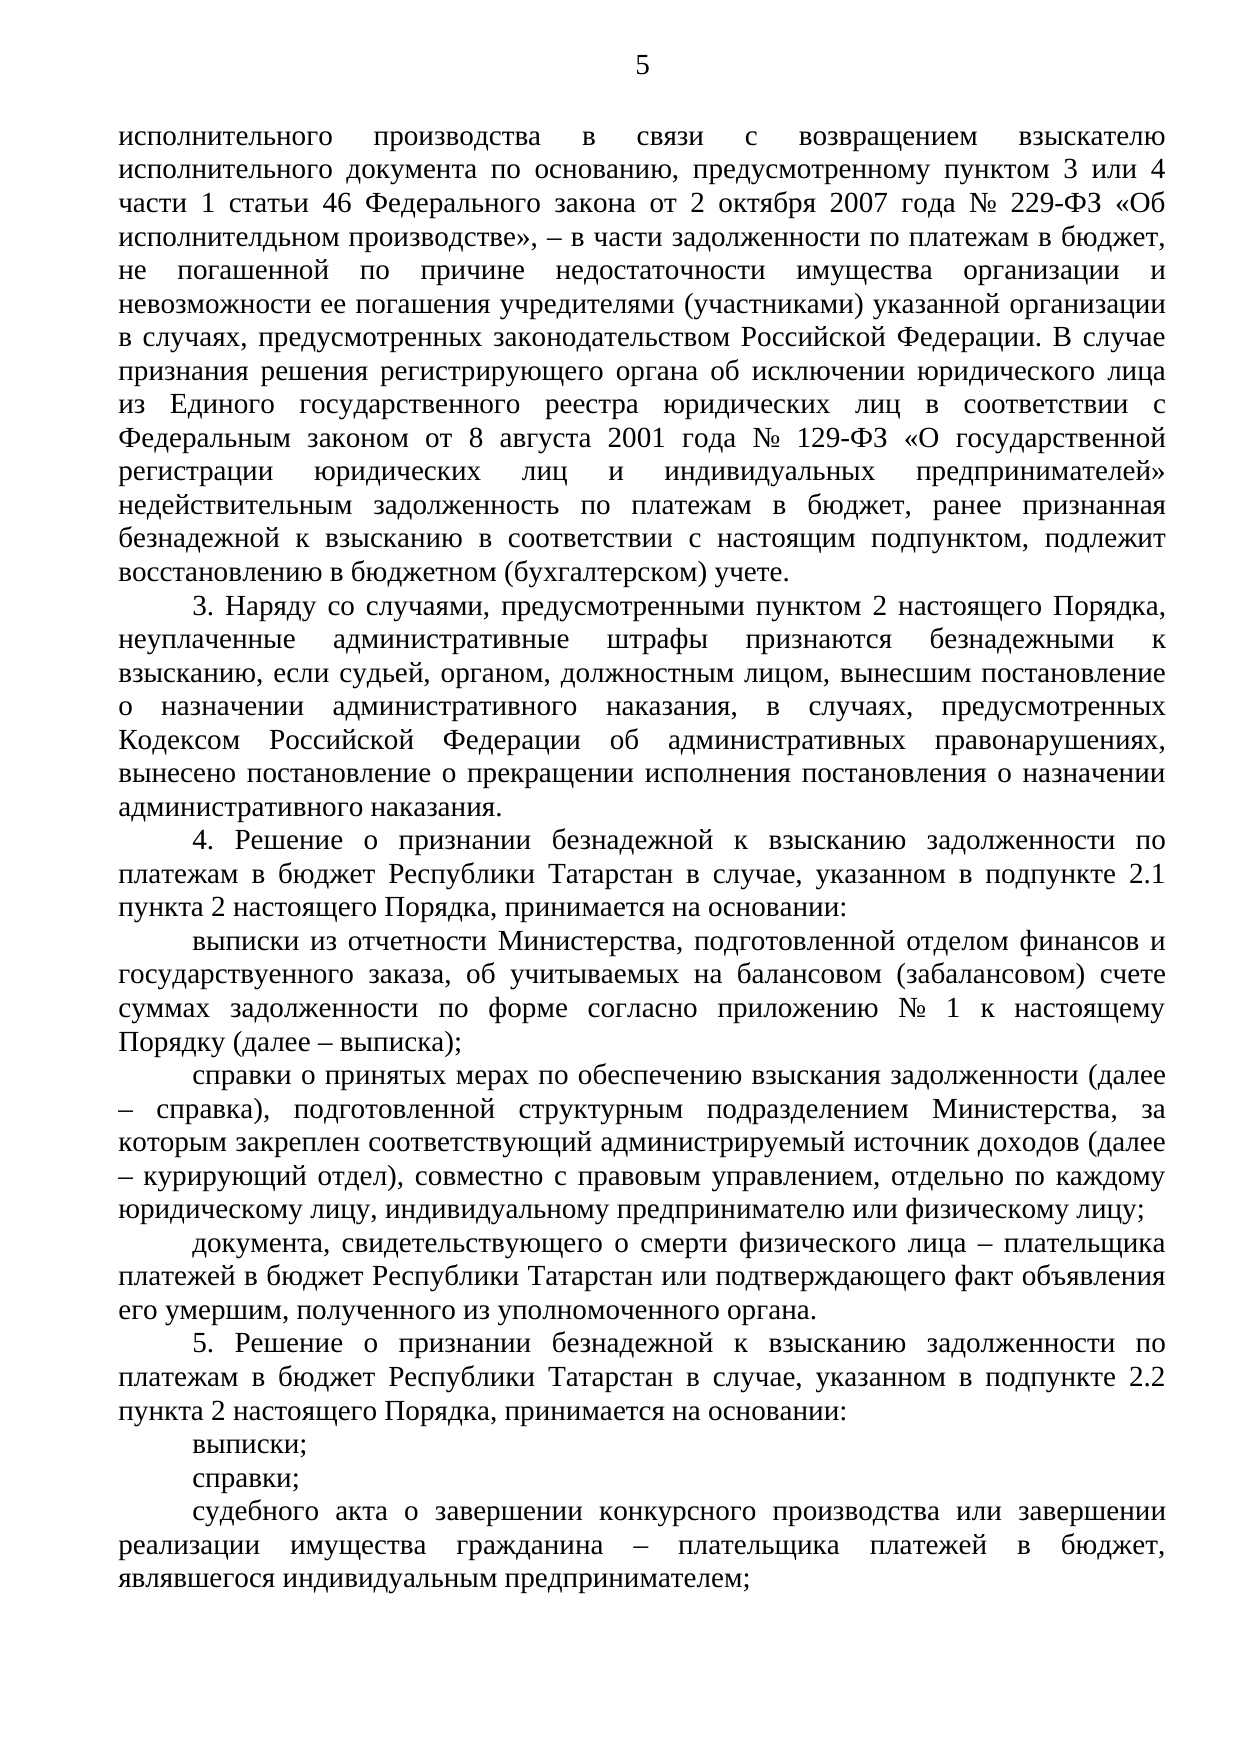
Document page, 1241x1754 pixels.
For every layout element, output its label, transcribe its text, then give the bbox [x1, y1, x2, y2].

text выписки; [118, 1426, 1167, 1460]
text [118, 118, 1167, 588]
text судебного акта о завершении конкурсного производства или завершении реализации имущества гражданина – плательщика платежей в бюджет, являвшегося индивидуальным предпринимателем; [118, 1493, 1167, 1594]
text документа, свидетельствующего о смерти физического лица – плательщика платежей в бюджет Республики Татарстан или подтверждающего факт объявления его умершим, полученного из уполномоченного органа. [118, 1225, 1167, 1326]
text 3. Наряду со случаями, предусмотренными пунктом 2 настоящего Порядка, неуплаченные административные штрафы признаются безнадежными к взысканию, если судьей, органом, должностным лицом, вынесшим постановление о назначении административного наказания, в случаях, предусмотренных Кодексом Российской Федерации об административных правонарушениях, вынесено постановление о прекращении исполнения постановления о назначении административного наказания. [118, 588, 1167, 822]
text 4. Решение о признании безнадежной к взысканию задолженности по платежам в бюджет Республики Татарстан в случае, указанном в подпункте 2.1 пункта 2 настоящего Порядка, принимается на основании: [118, 822, 1167, 923]
text справки; [118, 1460, 1167, 1493]
text справки о принятых мерах по обеспечению взыскания задолженности (далее – справка), подготовленной структурным подразделением Министерства, за которым закреплен соответствующий администрируемый источник доходов (далее – курирующий отдел), совместно с правовым управлением, отдельно по каждому юридическому лицу, индивидуальному предпринимателю или физическому лицу; [118, 1057, 1167, 1225]
text 5. Решение о признании безнадежной к взысканию задолженности по платежам в бюджет Республики Татарстан в случае, указанном в подпункте 2.2 пункта 2 настоящего Порядка, принимается на основании: [118, 1326, 1167, 1426]
text выписки из отчетности Министерства, подготовленной отделом финансов и государствуенного заказа, об учитываемых на балансовом (забалансовом) счете суммах задолженности по форме согласно приложению № 1 к настоящему Порядку (далее – выписка); [118, 923, 1167, 1057]
